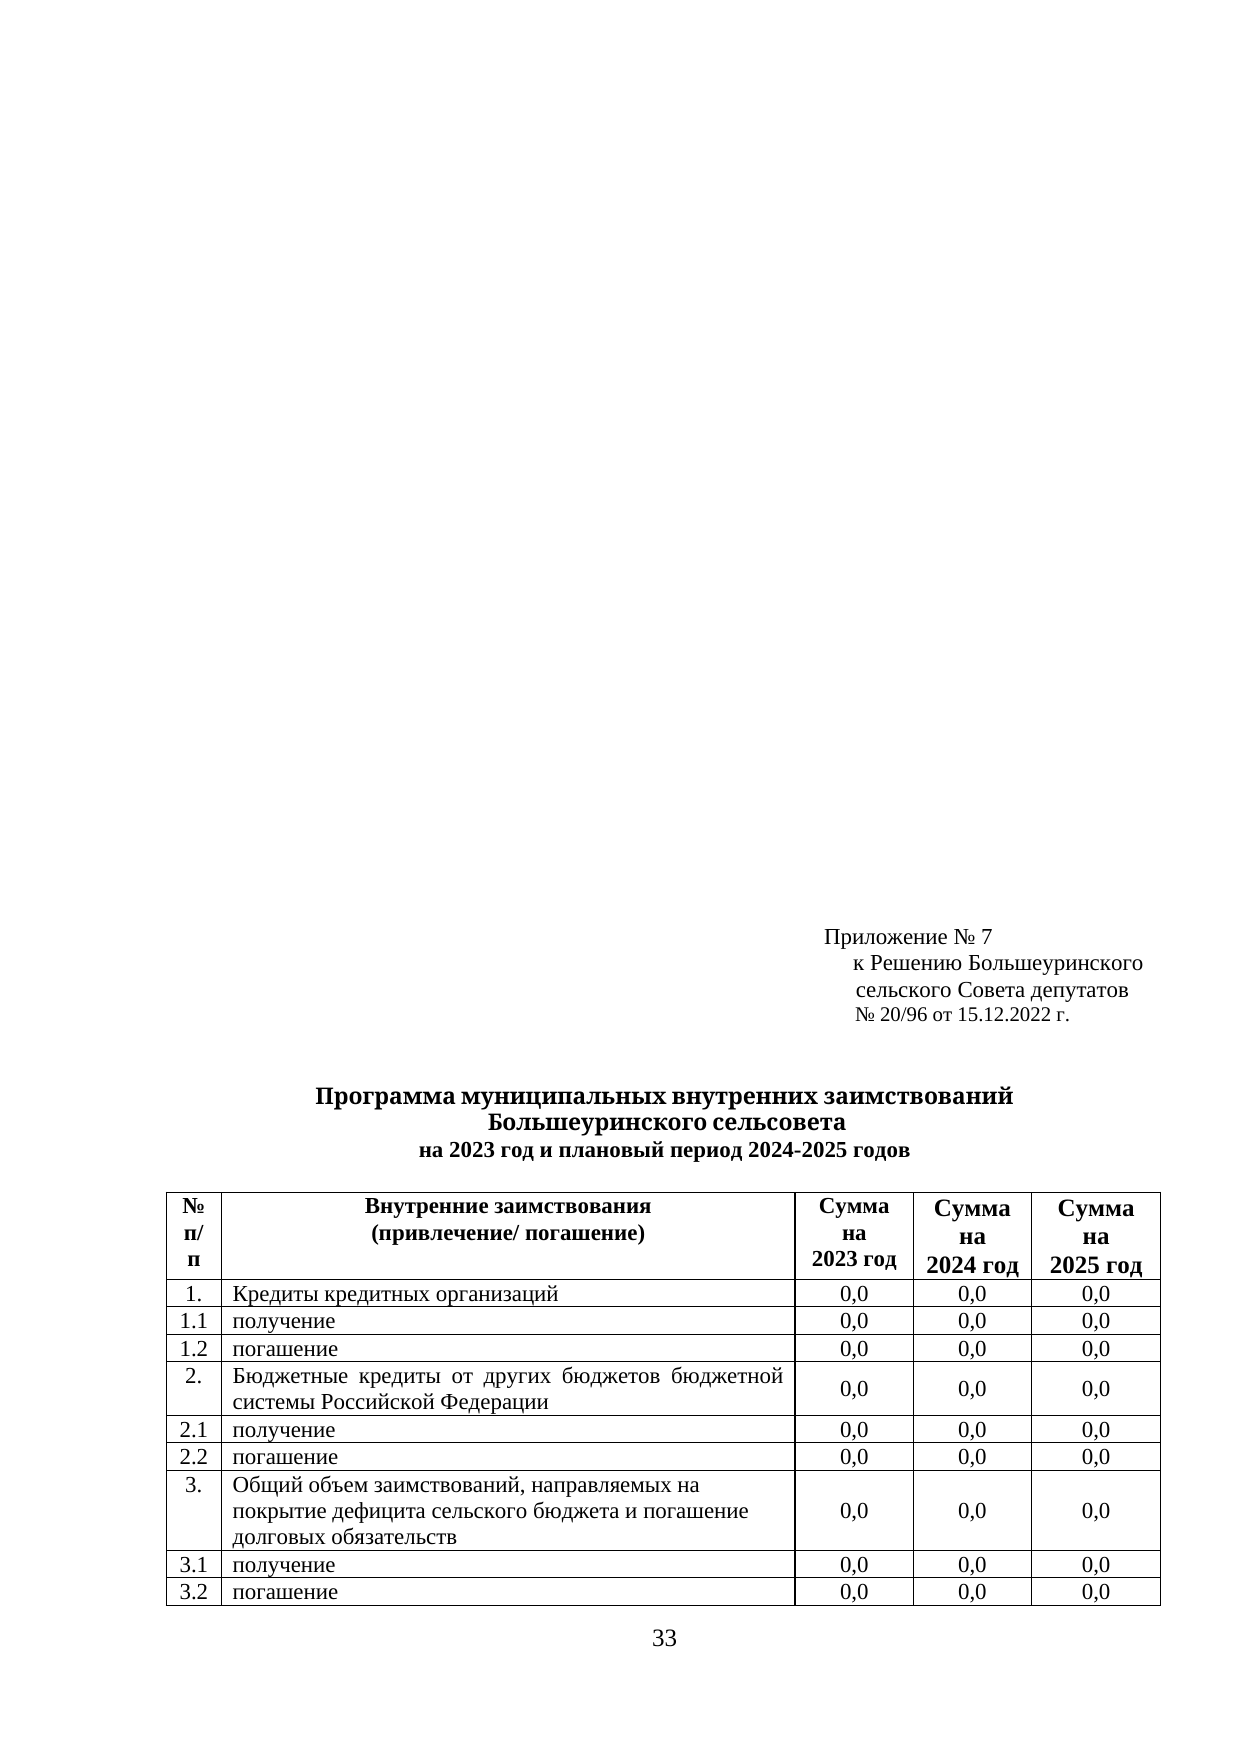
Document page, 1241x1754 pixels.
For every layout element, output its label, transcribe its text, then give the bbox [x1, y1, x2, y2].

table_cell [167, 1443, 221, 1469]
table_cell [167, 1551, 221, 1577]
text № 20/96 от 15.12.2022 г. [177, 1002, 1152, 1026]
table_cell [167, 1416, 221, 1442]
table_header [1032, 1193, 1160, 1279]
text к Решению Большеуринского [177, 949, 1152, 976]
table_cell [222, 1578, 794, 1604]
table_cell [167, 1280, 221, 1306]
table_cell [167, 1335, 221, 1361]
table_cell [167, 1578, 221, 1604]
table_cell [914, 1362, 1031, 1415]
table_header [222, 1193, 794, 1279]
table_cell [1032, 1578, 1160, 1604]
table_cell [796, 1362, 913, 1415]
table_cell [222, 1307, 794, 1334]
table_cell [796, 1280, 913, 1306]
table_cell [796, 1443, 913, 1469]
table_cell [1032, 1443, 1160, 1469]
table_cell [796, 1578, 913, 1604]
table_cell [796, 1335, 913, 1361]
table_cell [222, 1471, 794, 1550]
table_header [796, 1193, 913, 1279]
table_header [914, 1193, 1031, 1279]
subtitle Программа муниципальных внутренних заимствований [177, 1084, 1152, 1110]
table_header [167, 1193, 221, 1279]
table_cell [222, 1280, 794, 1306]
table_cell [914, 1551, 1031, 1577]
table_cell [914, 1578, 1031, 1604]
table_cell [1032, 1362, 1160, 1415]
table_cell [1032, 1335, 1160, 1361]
text сельского Совета депутатов [177, 976, 1152, 1002]
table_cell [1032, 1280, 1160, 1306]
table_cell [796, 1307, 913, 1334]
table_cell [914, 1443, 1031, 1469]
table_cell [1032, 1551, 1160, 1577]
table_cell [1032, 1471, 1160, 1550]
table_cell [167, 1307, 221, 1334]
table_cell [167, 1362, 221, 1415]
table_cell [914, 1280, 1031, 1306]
text на 2023 год и плановый период 2024-2025 годов [177, 1136, 1152, 1163]
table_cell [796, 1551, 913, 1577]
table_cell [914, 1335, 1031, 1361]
text Приложение № 7 [177, 923, 1152, 949]
subtitle Большеуринского сельсовета [177, 1110, 1152, 1136]
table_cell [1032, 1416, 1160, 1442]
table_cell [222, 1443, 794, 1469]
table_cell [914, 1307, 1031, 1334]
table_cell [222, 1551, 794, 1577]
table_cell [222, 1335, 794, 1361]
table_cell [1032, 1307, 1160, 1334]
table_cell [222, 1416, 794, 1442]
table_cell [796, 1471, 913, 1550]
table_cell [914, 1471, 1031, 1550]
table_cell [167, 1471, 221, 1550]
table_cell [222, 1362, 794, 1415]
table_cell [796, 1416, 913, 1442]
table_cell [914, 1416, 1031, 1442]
